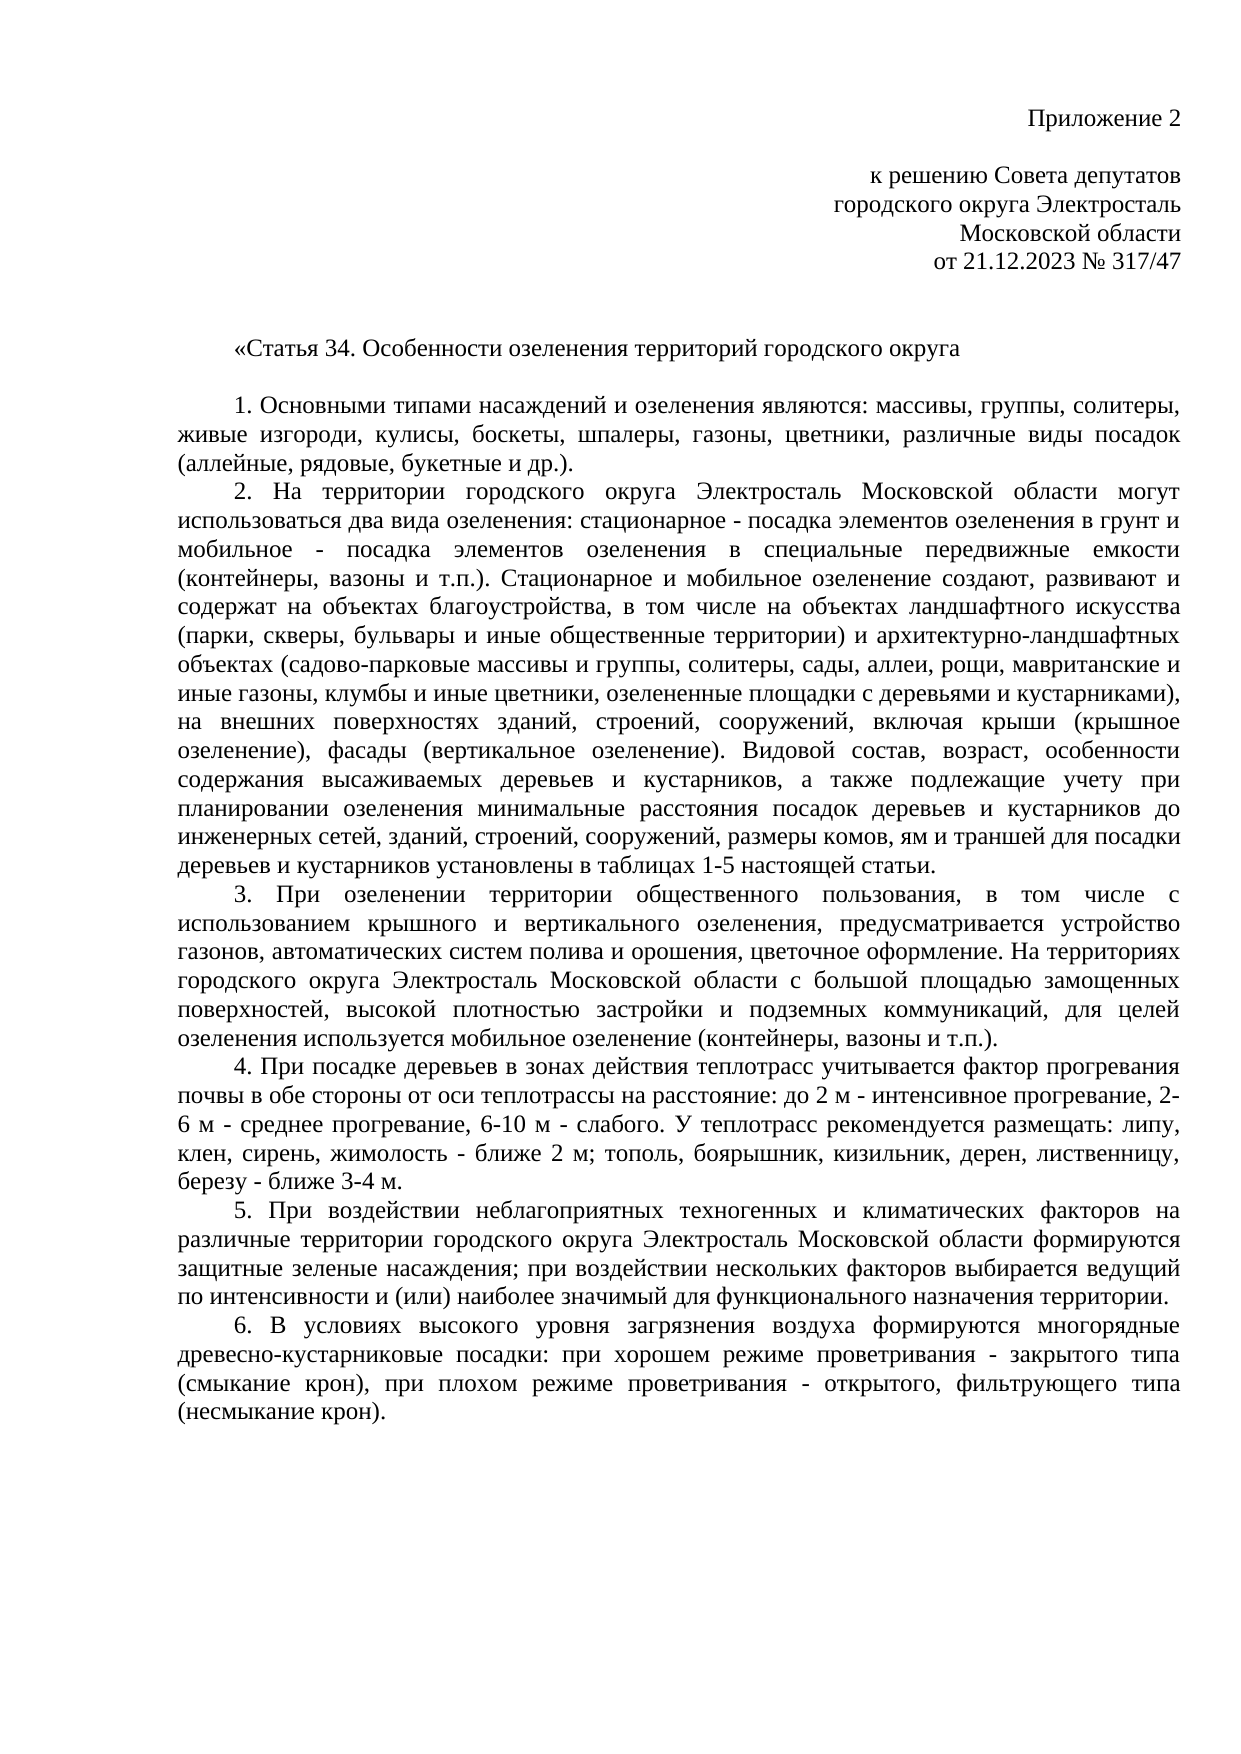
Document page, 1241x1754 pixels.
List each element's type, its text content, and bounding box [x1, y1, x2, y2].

text городского округа Электросталь [177, 189, 1181, 218]
text от 21.12.2023 № 317/47 [177, 246, 1181, 275]
list 1. Основными типами насаждений и озеленения являются: массивы, группы, солитеры, живые изгороди, кулисы, боскеты, шпалеры, газоны, цветники, различные виды посадок (аллейные, рядовые, букетные и др.). [177, 390, 1181, 476]
text к решению Совета депутатов [177, 160, 1181, 189]
text Приложение 2 [177, 103, 1181, 131]
list 3. При озеленении территории общественного пользования, в том числе с использованием крышного и вертикального озеленения, предусматривается устройство газонов, автоматических систем полива и орошения, цветочное оформление. На территориях городского округа Электросталь Московской области с большой площадью замощенных поверхностей, высокой плотностью застройки и подземных коммуникаций, для целей озеленения используется мобильное озеленение (контейнеры, вазоны и т.п.). [177, 879, 1181, 1051]
text Московской области [177, 218, 1181, 246]
list «Статья 34. Особенности озеленения территорий городского округа [177, 333, 1181, 361]
list 2. На территории городского округа Электросталь Московской области могут использоваться два вида озеленения: стационарное - посадка элементов озеленения в грунт и мобильное - посадка элементов озеленения в специальные передвижные емкости (контейнеры, вазоны и т.п.). Стационарное и мобильное озеленение создают, развивают и содержат на объектах благоустройства, в том числе на объектах ландшафтного искусства (парки, скверы, бульвары и иные общественные территории) и архитектурно-ландшафтных объектах (садово-парковые массивы и группы, солитеры, сады, аллеи, рощи, мавританские и иные газоны, клумбы и иные цветники, озелененные площадки с деревьями и кустарниками), на внешних поверхностях зданий, строений, сооружений, включая крыши (крышное озеленение), фасады (вертикальное озеленение). Видовой состав, возраст, особенности содержания высаживаемых деревьев и кустарников, а также подлежащие учету при планировании озеленения минимальные расстояния посадок деревьев и кустарников до инженерных сетей, зданий, строений, сооружений, размеры комов, ям и траншей для посадки деревьев и кустарников установлены в таблицах 1-5 настоящей статьи. [177, 476, 1181, 879]
list 6. В условиях высокого уровня загрязнения воздуха формируются многорядные древесно-кустарниковые посадки: при хорошем режиме проветривания - закрытого типа (смыкание крон), при плохом режиме проветривания - открытого, фильтрующего типа (несмыкание крон). [177, 1310, 1181, 1425]
list 4. При посадке деревьев в зонах действия теплотрасс учитывается фактор прогревания почвы в обе стороны от оси теплотрассы на расстояние: до 2 м - интенсивное прогревание, 2-6 м - среднее прогревание, 6-10 м - слабого. У теплотрасс рекомендуется размещать: липу, клен, сирень, жимолость - ближе 2 м; тополь, боярышник, кизильник, дерен, лиственницу, березу - ближе 3-4 м. [177, 1051, 1181, 1195]
list 5. При воздействии неблагоприятных техногенных и климатических факторов на различные территории городского округа Электросталь Московской области формируются защитные зеленые насаждения; при воздействии нескольких факторов выбирается ведущий по интенсивности и (или) наиболее значимый для функционального назначения территории. [177, 1195, 1181, 1310]
